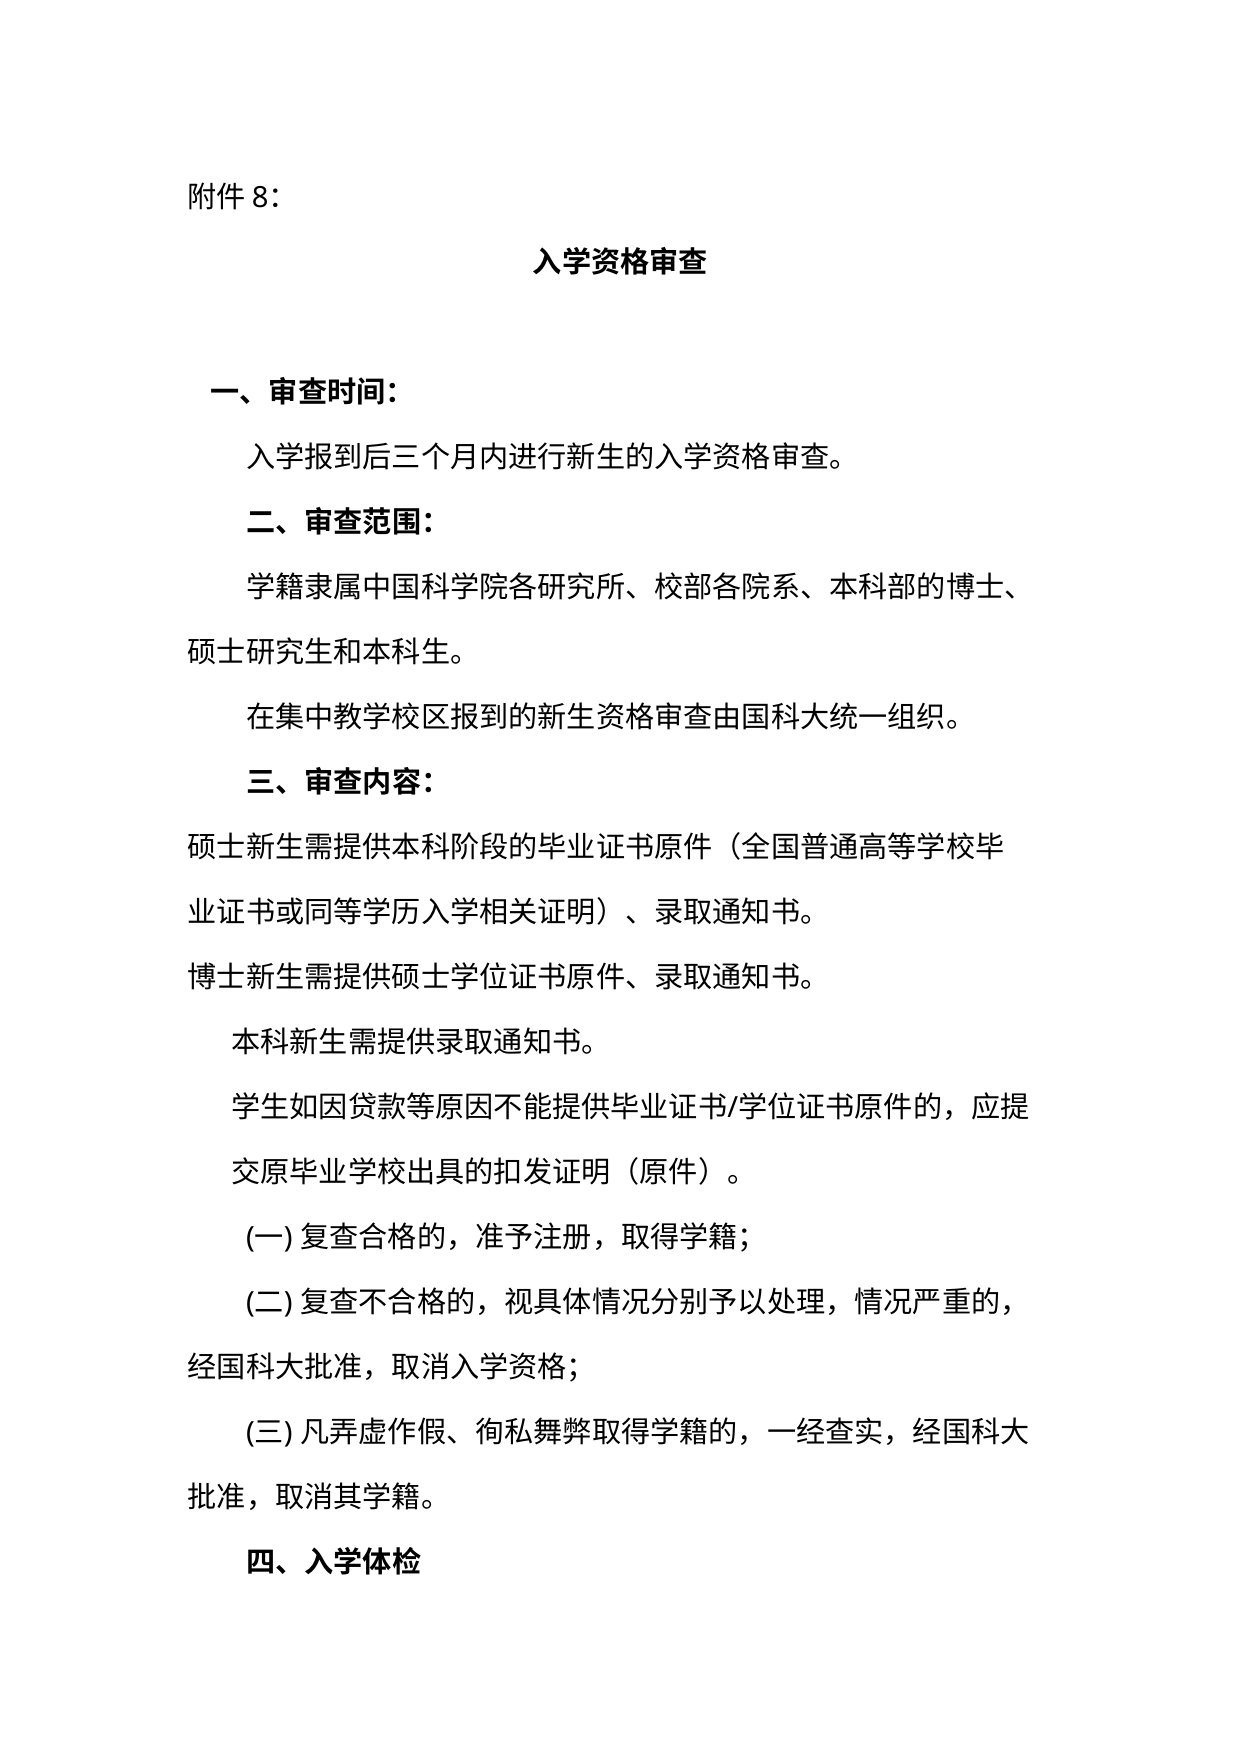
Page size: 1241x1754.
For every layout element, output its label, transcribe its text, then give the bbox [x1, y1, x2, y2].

text 入学报到后三个月内进行新生的入学资格审查。 [187, 422, 1053, 487]
text 在集中教学校区报到的新生资格审查由国科大统一组织。 [187, 682, 1053, 747]
text 四、入学体检 [187, 1527, 1053, 1592]
text 学籍隶属中国科学院各研究所、校部各院系、本科部的博士、硕士研究生和本科生。 [187, 552, 1053, 682]
text 本科新生需提供录取通知书。 学生如因贷款等原因不能提供毕业证书/学位证书原件的，应提交原毕业学校出具的扣发证明（原件）。 [231, 1007, 1053, 1202]
text 二、审查范围： [187, 487, 1053, 552]
text (二) 复查不合格的，视具体情况分别予以处理，情况严重的，经国科大批准，取消入学资格； [187, 1267, 1053, 1397]
text (三) 凡弄虚作假、徇私舞弊取得学籍的，一经查实，经国科大批准，取消其学籍。 [187, 1397, 1053, 1527]
text (一) 复查合格的，准予注册，取得学籍； [187, 1202, 1053, 1267]
text 一、审查时间： [187, 357, 1053, 422]
text 业证书或同等学历入学相关证明）、录取通知书。 博士新生需提供硕士学位证书原件、录取通知书。 [187, 877, 1053, 1007]
text 附件8： [187, 162, 1053, 227]
text 入学资格审查 [187, 227, 1053, 292]
text 三、审查内容： 硕士新生需提供本科阶段的毕业证书原件（全国普通高等学校毕 [187, 747, 1053, 877]
